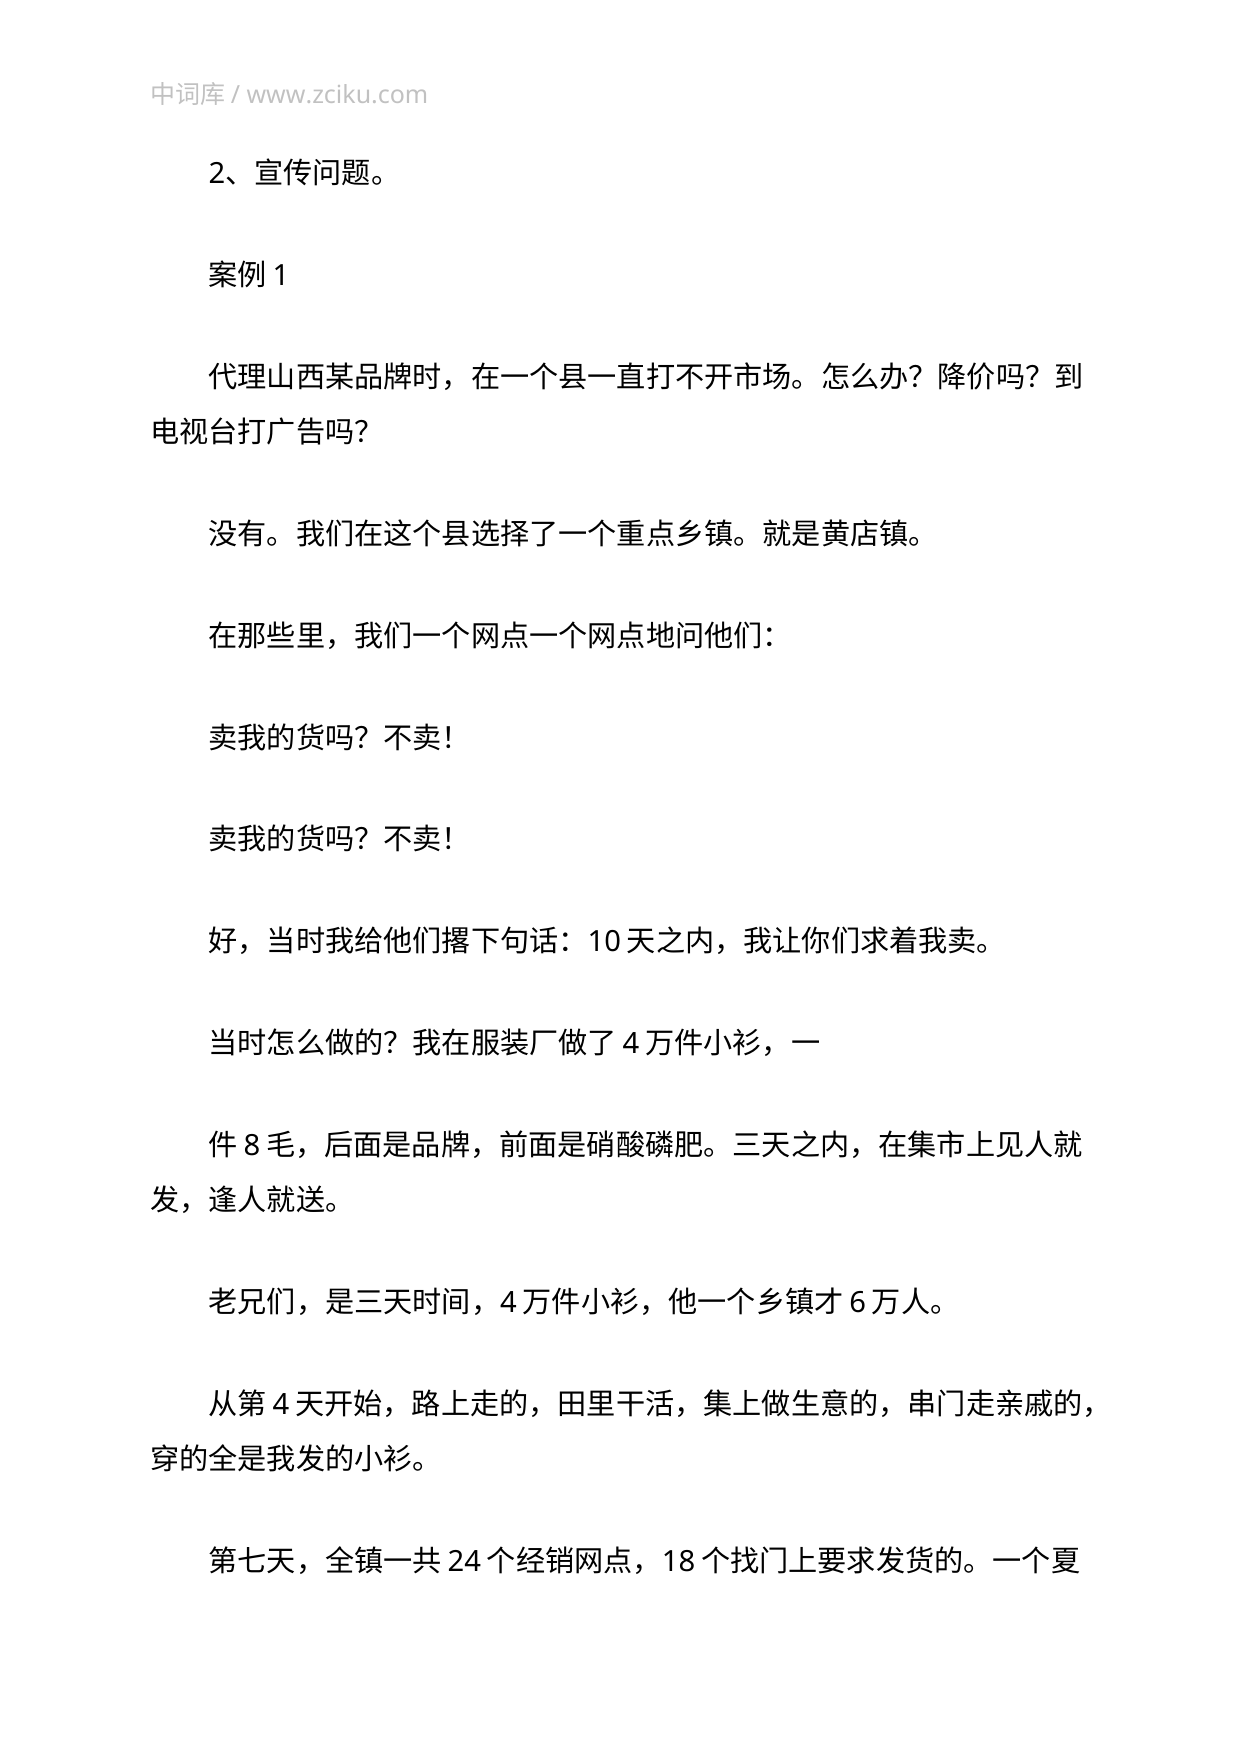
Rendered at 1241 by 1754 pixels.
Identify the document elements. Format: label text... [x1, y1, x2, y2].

text 件8毛，后面是品牌，前面是硝酸磷肥。三天之内，在集市上见人就发，逢人就送。 [150, 1122, 1090, 1219]
text 在那些里，我们一个网点一个网点地问他们： [150, 612, 1090, 655]
text 老兄们，是三天时间，4万件小衫，他一个乡镇才6万人。 [150, 1278, 1090, 1321]
text 案例1 [150, 252, 1090, 294]
text 没有。我们在这个县选择了一个重点乡镇。就是黄店镇。 [150, 511, 1090, 553]
text 从第4天开始，路上走的，田里干活，集上做生意的，串门走亲戚的，穿的全是我发的小衫。 [150, 1380, 1090, 1478]
text 代理山西某品牌时，在一个县一直打不开市场。怎么办？降价吗？到电视台打广告吗？ [150, 354, 1090, 451]
text 2、宣传问题。 [150, 150, 1090, 192]
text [150, 1537, 1090, 1579]
text 好，当时我给他们撂下句话：10天之内，我让你们求着我卖。 [150, 918, 1090, 960]
text 卖我的货吗？不卖！ [150, 714, 1090, 756]
text 当时怎么做的？我在服装厂做了4万件小衫，一 [150, 1020, 1090, 1062]
text 卖我的货吗？不卖！ [150, 816, 1090, 858]
